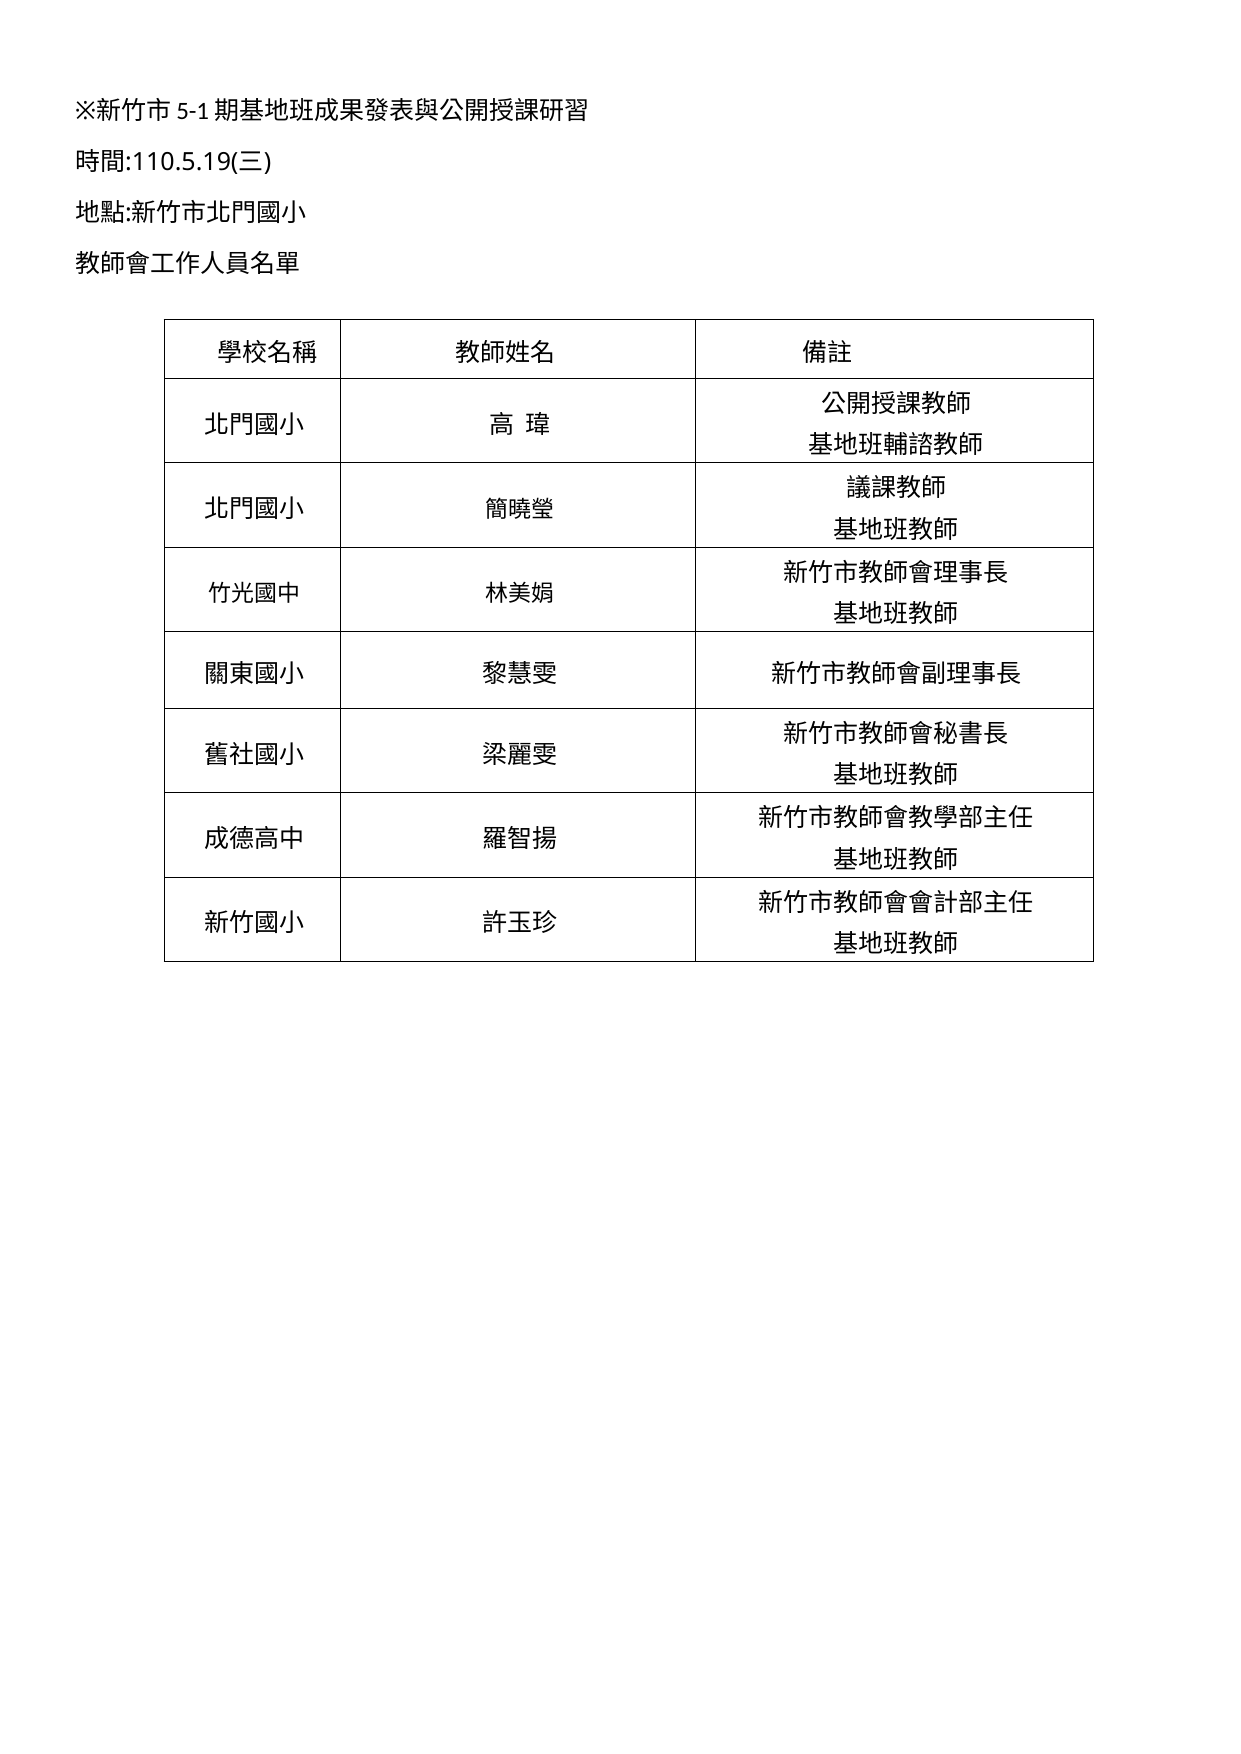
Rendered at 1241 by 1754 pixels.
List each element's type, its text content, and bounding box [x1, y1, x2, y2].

table_cell 關東國小 [165, 632, 340, 708]
table_header 學校名稱 [165, 320, 340, 378]
table_cell 北門國小 [165, 463, 340, 547]
table_cell 新竹市教師會秘書長 基地班教師 [696, 709, 1093, 792]
text 地點:新竹市北門國小 [75, 192, 986, 229]
table_cell 新竹國小 [165, 878, 340, 961]
table_cell 林美娟 [341, 548, 695, 631]
table_cell 羅智揚 [341, 793, 695, 877]
table_cell 新竹市教師會會計部主任 基地班教師 [696, 878, 1093, 961]
table_cell 許玉珍 [341, 878, 695, 961]
table_cell 簡曉瑩 [341, 463, 695, 547]
table_cell 高 瑋 [341, 379, 695, 462]
table_cell 北門國小 [165, 379, 340, 462]
table_cell 竹光國中 [165, 548, 340, 631]
table_cell 舊社國小 [165, 709, 340, 792]
table_cell 新竹市教師會副理事長 [696, 632, 1093, 708]
table_cell 新竹市教師會教學部主任 基地班教師 [696, 793, 1093, 877]
text ※新竹市5-1期基地班成果發表與公開授課研習 [75, 89, 1165, 127]
table_cell 黎慧雯 [341, 632, 695, 708]
table_cell 公開授課教師 基地班輔諮教師 [696, 379, 1093, 462]
table_header 備註 [696, 320, 1093, 378]
table_cell 議課教師 基地班教師 [696, 463, 1093, 547]
table_cell 新竹市教師會理事長 基地班教師 [696, 548, 1093, 631]
text 時間:110.5.19(三) [75, 141, 986, 178]
text 教師會工作人員名單 [75, 243, 986, 281]
table_cell 成德高中 [165, 793, 340, 877]
table_cell 梁麗雯 [341, 709, 695, 792]
table_header 教師姓名 [341, 320, 695, 378]
